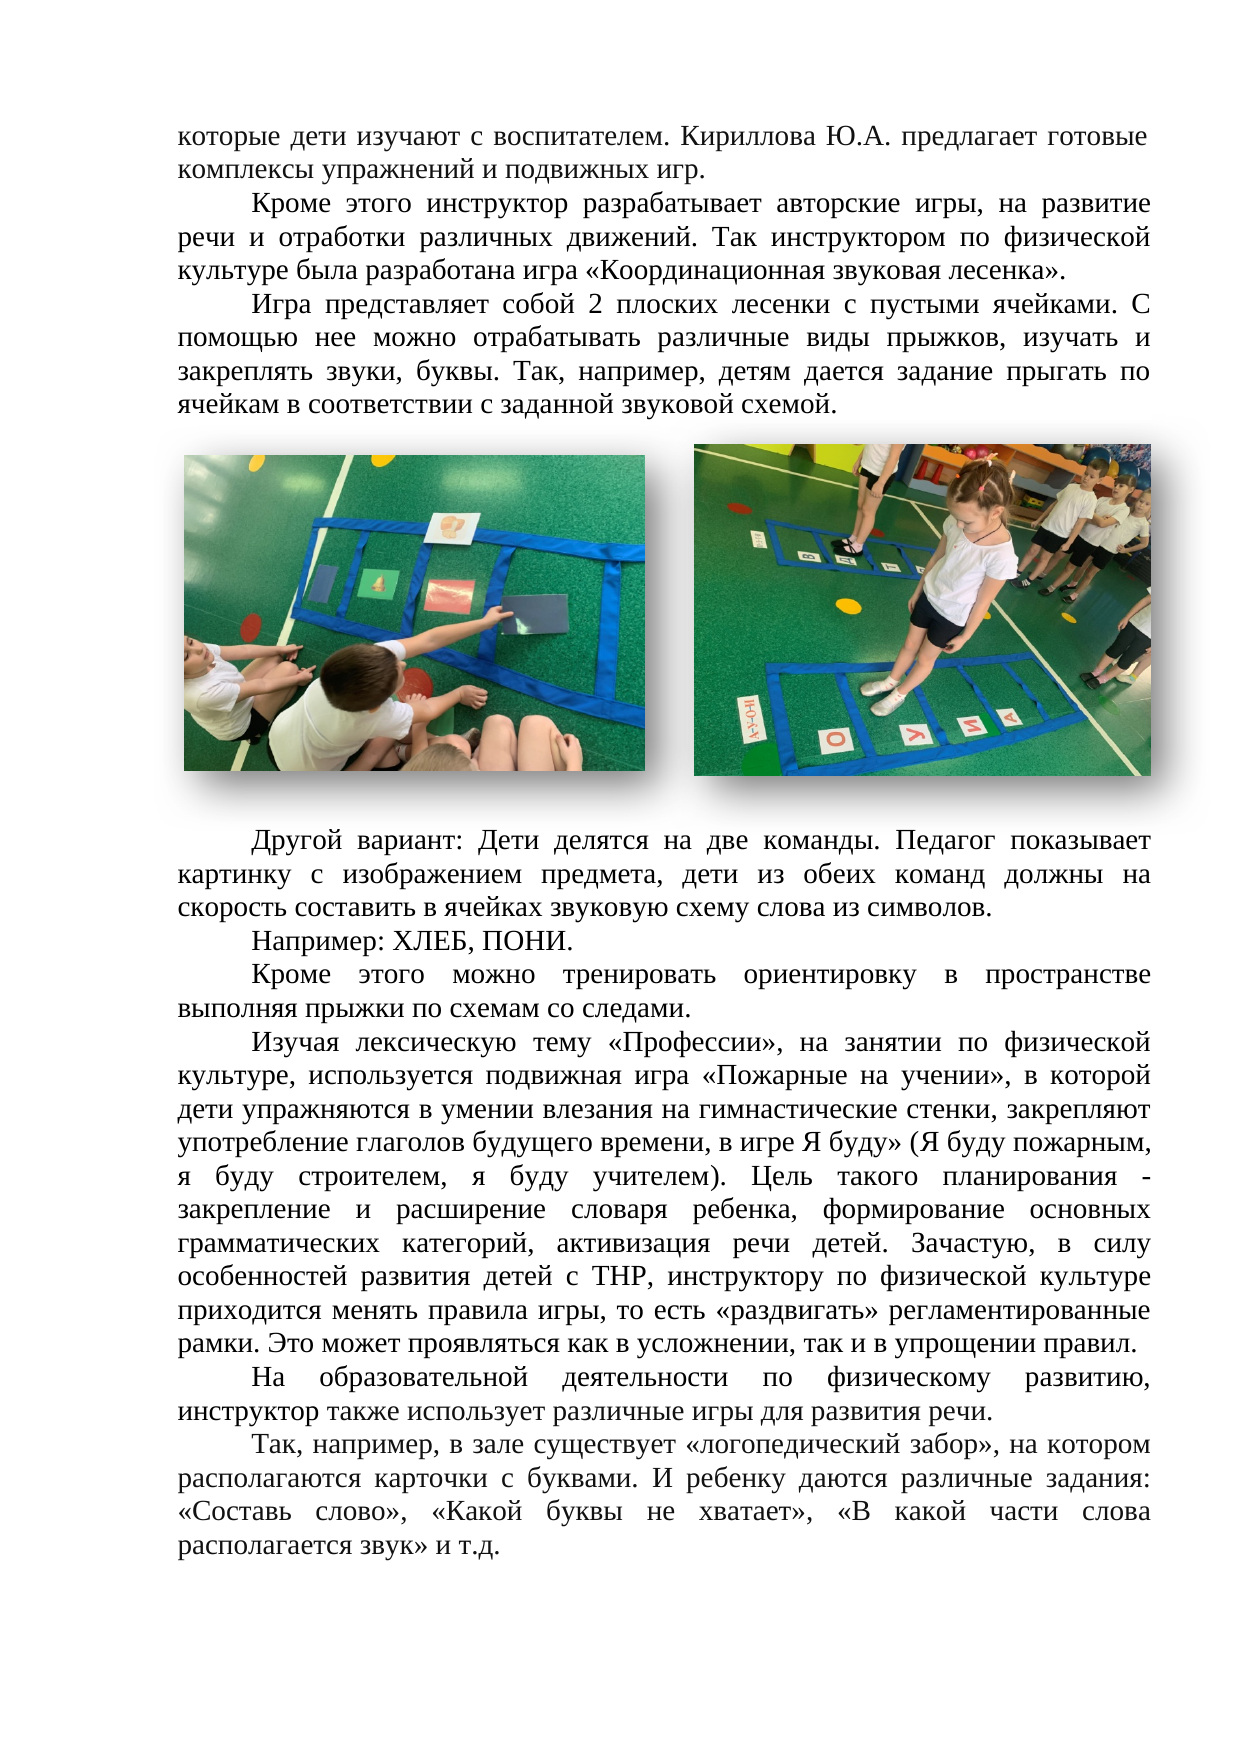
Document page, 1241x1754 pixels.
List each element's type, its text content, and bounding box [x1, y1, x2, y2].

text Кроме этого можно тренировать ориентировку в пространстве выполняя прыжки по схемам со следами. [177, 957, 1152, 1024]
text Так, например, в зале существует «логопедический забор», на котором располагаются карточки с буквами. И ребенку даются различные задания: «Составь слово», «Какой буквы не хватает», «В какой части слова располагается звук» и т.д. [177, 1426, 1152, 1560]
text Кроме этого инструктор разрабатывает авторские игры, на развитие речи и отработки различных движений. Так инструктором по физической культуре была разработана игра «Координационная звуковая лесенка». [177, 185, 1152, 286]
picture [184, 455, 645, 771]
text Игра представляет собой 2 плоских лесенки с пустыми ячейками. С помощью нее можно отрабатывать различные виды прыжков, изучать и закреплять звуки, буквы. Так, например, детям дается задание прыгать по ячейкам в соответствии с заданной звуковой схемой. [177, 286, 1152, 420]
picture [694, 444, 1151, 776]
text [177, 118, 1148, 185]
text Например: ХЛЕБ, ПОНИ. [177, 923, 1152, 957]
text На образовательной деятельности по физическому развитию, инструктор также использует различные игры для развития речи. [177, 1359, 1152, 1426]
text Другой вариант: Дети делятся на две команды. Педагог показывает картинку с изображением предмета, дети из обеих команд должны на скорость составить в ячейках звуковую схему слова из символов. [177, 822, 1152, 923]
text Изучая лексическую тему «Профессии», на занятии по физической культуре, используется подвижная игра «Пожарные на учении», в которой дети упражняются в умении влезания на гимнастические стенки, закрепляют употребление глаголов будущего времени, в игре Я буду» (Я буду пожарным, я буду строителем, я буду учителем). Цель такого планирования - закрепление и расширение словаря ребенка, формирование основных грамматических категорий, активизация речи детей. Зачастую, в силу особенностей развития детей с ТНР, инструктору по физической культуре приходится менять правила игры, то есть «раздвигать» регламентированные рамки. Это может проявляться как в усложнении, так и в упрощении правил. [177, 1024, 1152, 1359]
